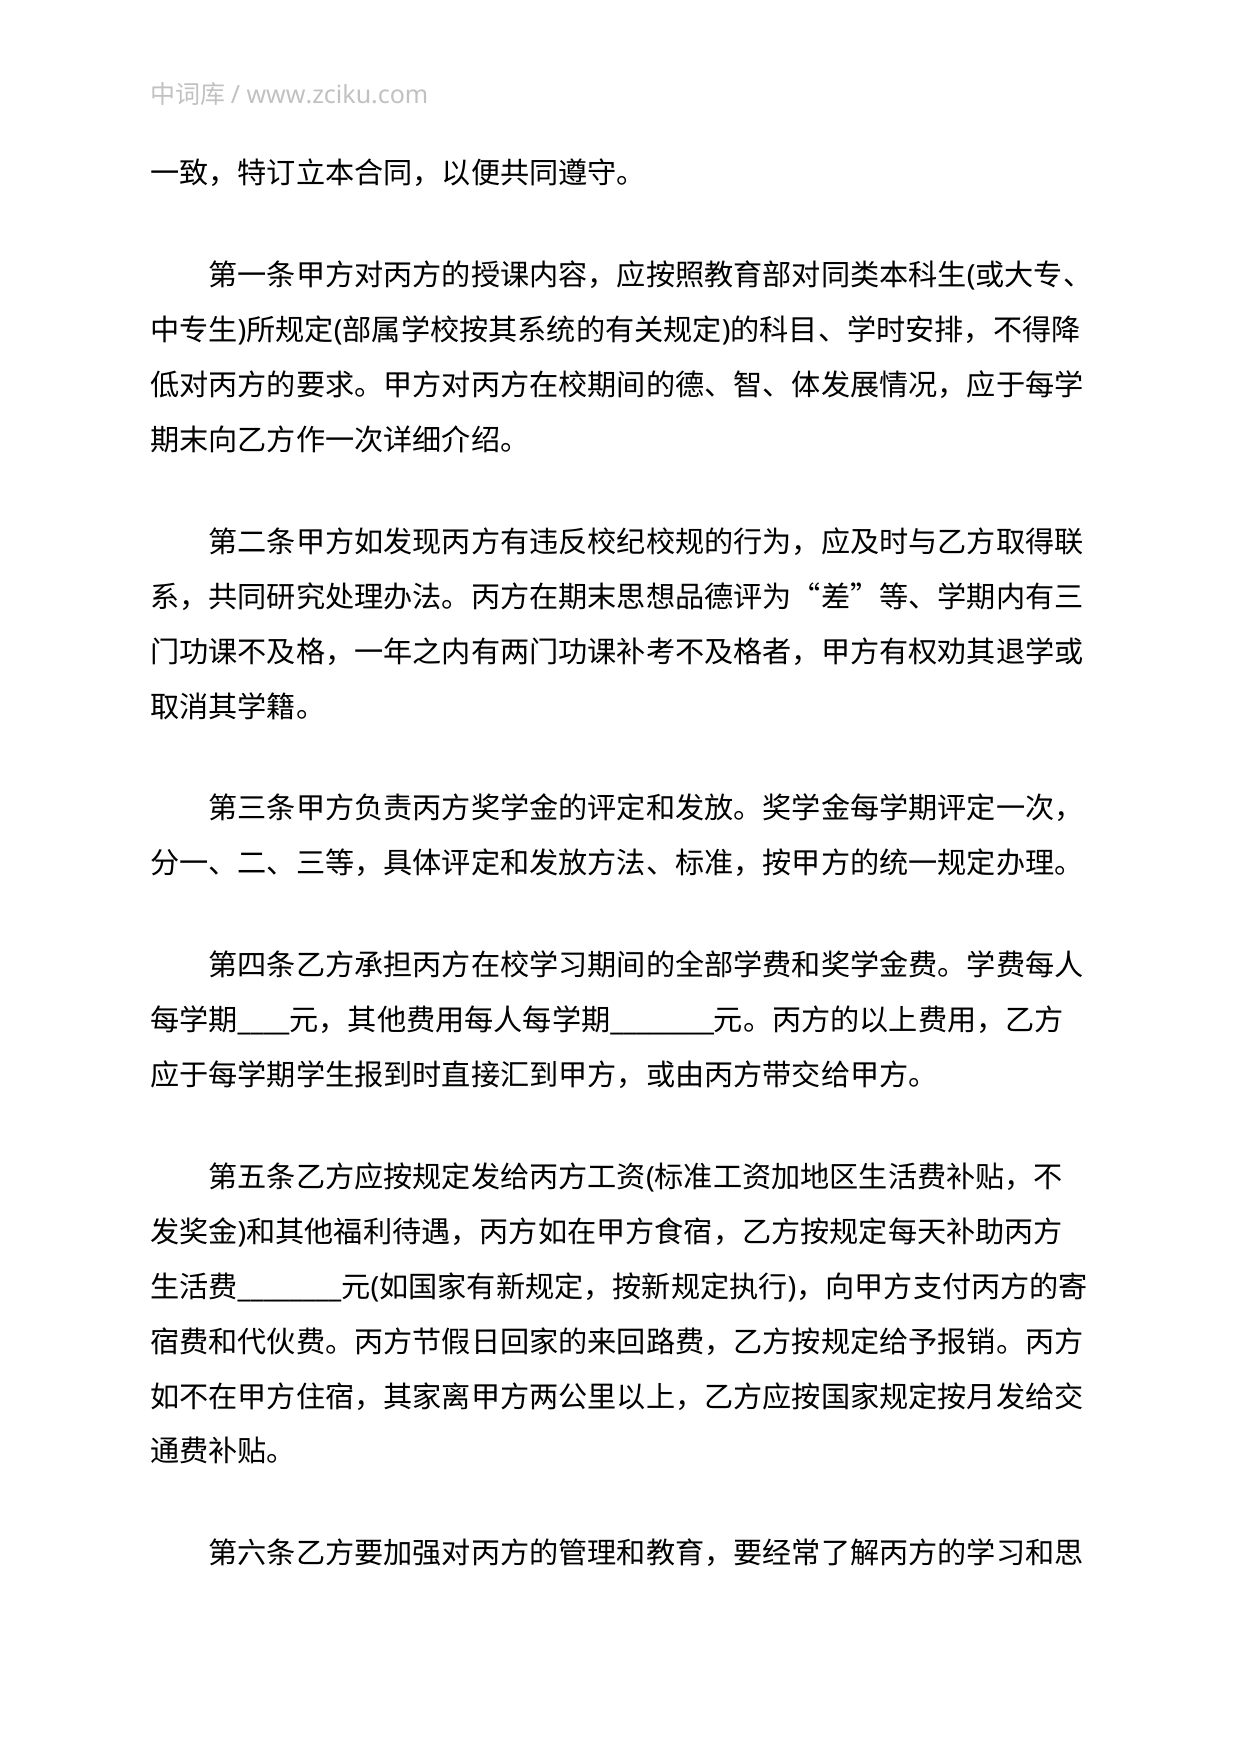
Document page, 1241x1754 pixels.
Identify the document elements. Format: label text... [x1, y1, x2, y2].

text 第四条乙方承担丙方在校学习期间的全部学费和奖学金费。学费每人每学期____元，其他费用每人每学期________元。丙方的以上费用，乙方应于每学期学生报到时直接汇到甲方，或由丙方带交给甲方。 [150, 942, 1090, 1094]
text 第二条甲方如发现丙方有违反校纪校规的行为，应及时与乙方取得联系，共同研究处理办法。丙方在期末思想品德评为“差”等、学期内有三门功课不及格，一年之内有两门功课补考不及格者，甲方有权劝其退学或取消其学籍。 [150, 518, 1090, 725]
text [150, 1530, 1090, 1572]
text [150, 150, 1090, 192]
text 第三条甲方负责丙方奖学金的评定和发放。奖学金每学期评定一次，分一、二、三等，具体评定和发放方法、标准，按甲方的统一规定办理。 [150, 785, 1090, 882]
text 第五条乙方应按规定发给丙方工资(标准工资加地区生活费补贴，不发奖金)和其他福利待遇，丙方如在甲方食宿，乙方按规定每天补助丙方生活费________元(如国家有新规定，按新规定执行)，向甲方支付丙方的寄宿费和代伙费。丙方节假日回家的来回路费，乙方按规定给予报销。丙方如不在甲方住宿，其家离甲方两公里以上，乙方应按国家规定按月发给交通费补贴。 [150, 1153, 1090, 1470]
text 第一条甲方对丙方的授课内容，应按照教育部对同类本科生(或大专、中专生)所规定(部属学校按其系统的有关规定)的科目、学时安排，不得降低对丙方的要求。甲方对丙方在校期间的德、智、体发展情况，应于每学期末向乙方作一次详细介绍。 [150, 252, 1090, 459]
